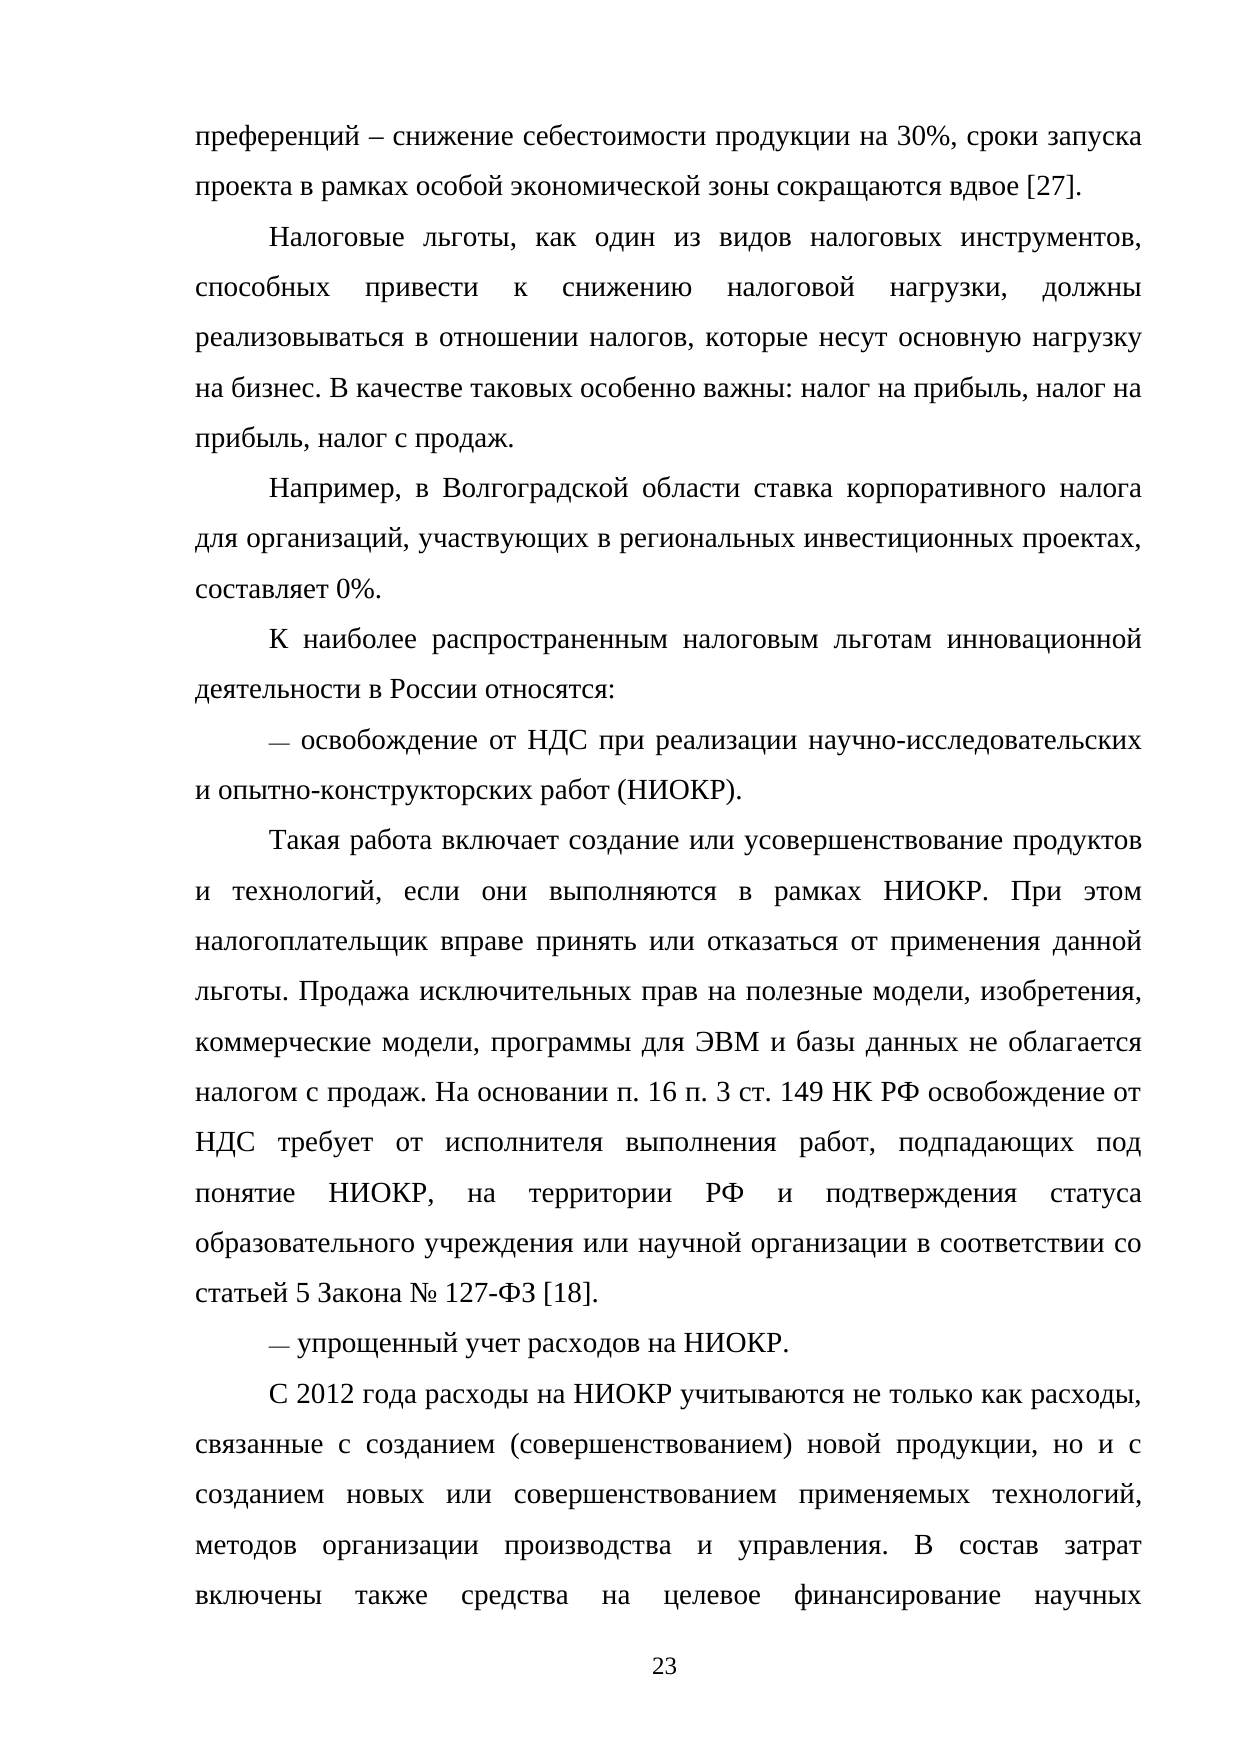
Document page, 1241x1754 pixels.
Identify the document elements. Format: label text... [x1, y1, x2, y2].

text — упрощенный учет расходов на НИОКР. [195, 1326, 1143, 1359]
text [195, 118, 1143, 202]
text Налоговые льготы, как один из видов налоговых инструментов, способных привести к снижению налоговой нагрузки, должны реализовываться в отношении налогов, которые несут основную нагрузку на бизнес. В качестве таковых особенно важны: налог на прибыль, налог на прибыль, налог с продаж. [195, 219, 1143, 453]
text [195, 1376, 1143, 1611]
text К наиболее распространенным налоговым льготам инновационной деятельности в России относятся: [195, 621, 1143, 705]
text — освобождение от НДС при реализации научно-исследовательских и опытно-конструкторских работ (НИОКР). [195, 722, 1143, 806]
text Такая работа включает создание или усовершенствование продуктов и технологий, если они выполняются в рамках НИОКР. При этом налогоплательщик вправе принять или отказаться от применения данной льготы. Продажа исключительных прав на полезные модели, изобретения, коммерческие модели, программы для ЭВМ и базы данных не облагается налогом с продаж. На основании п. 16 п. 3 ст. 149 НК РФ освобождение от НДС требует от исполнителя выполнения работ, подпадающих под понятие НИОКР, на территории РФ и подтверждения статуса образовательного учреждения или научной организации в соответствии со статьей 5 Закона № 127-ФЗ [18]. [195, 822, 1143, 1309]
text Например, в Волгоградской области ставка корпоративного налога для организаций, участвующих в региональных инвестиционных проектах, составляет 0%. [195, 470, 1143, 604]
